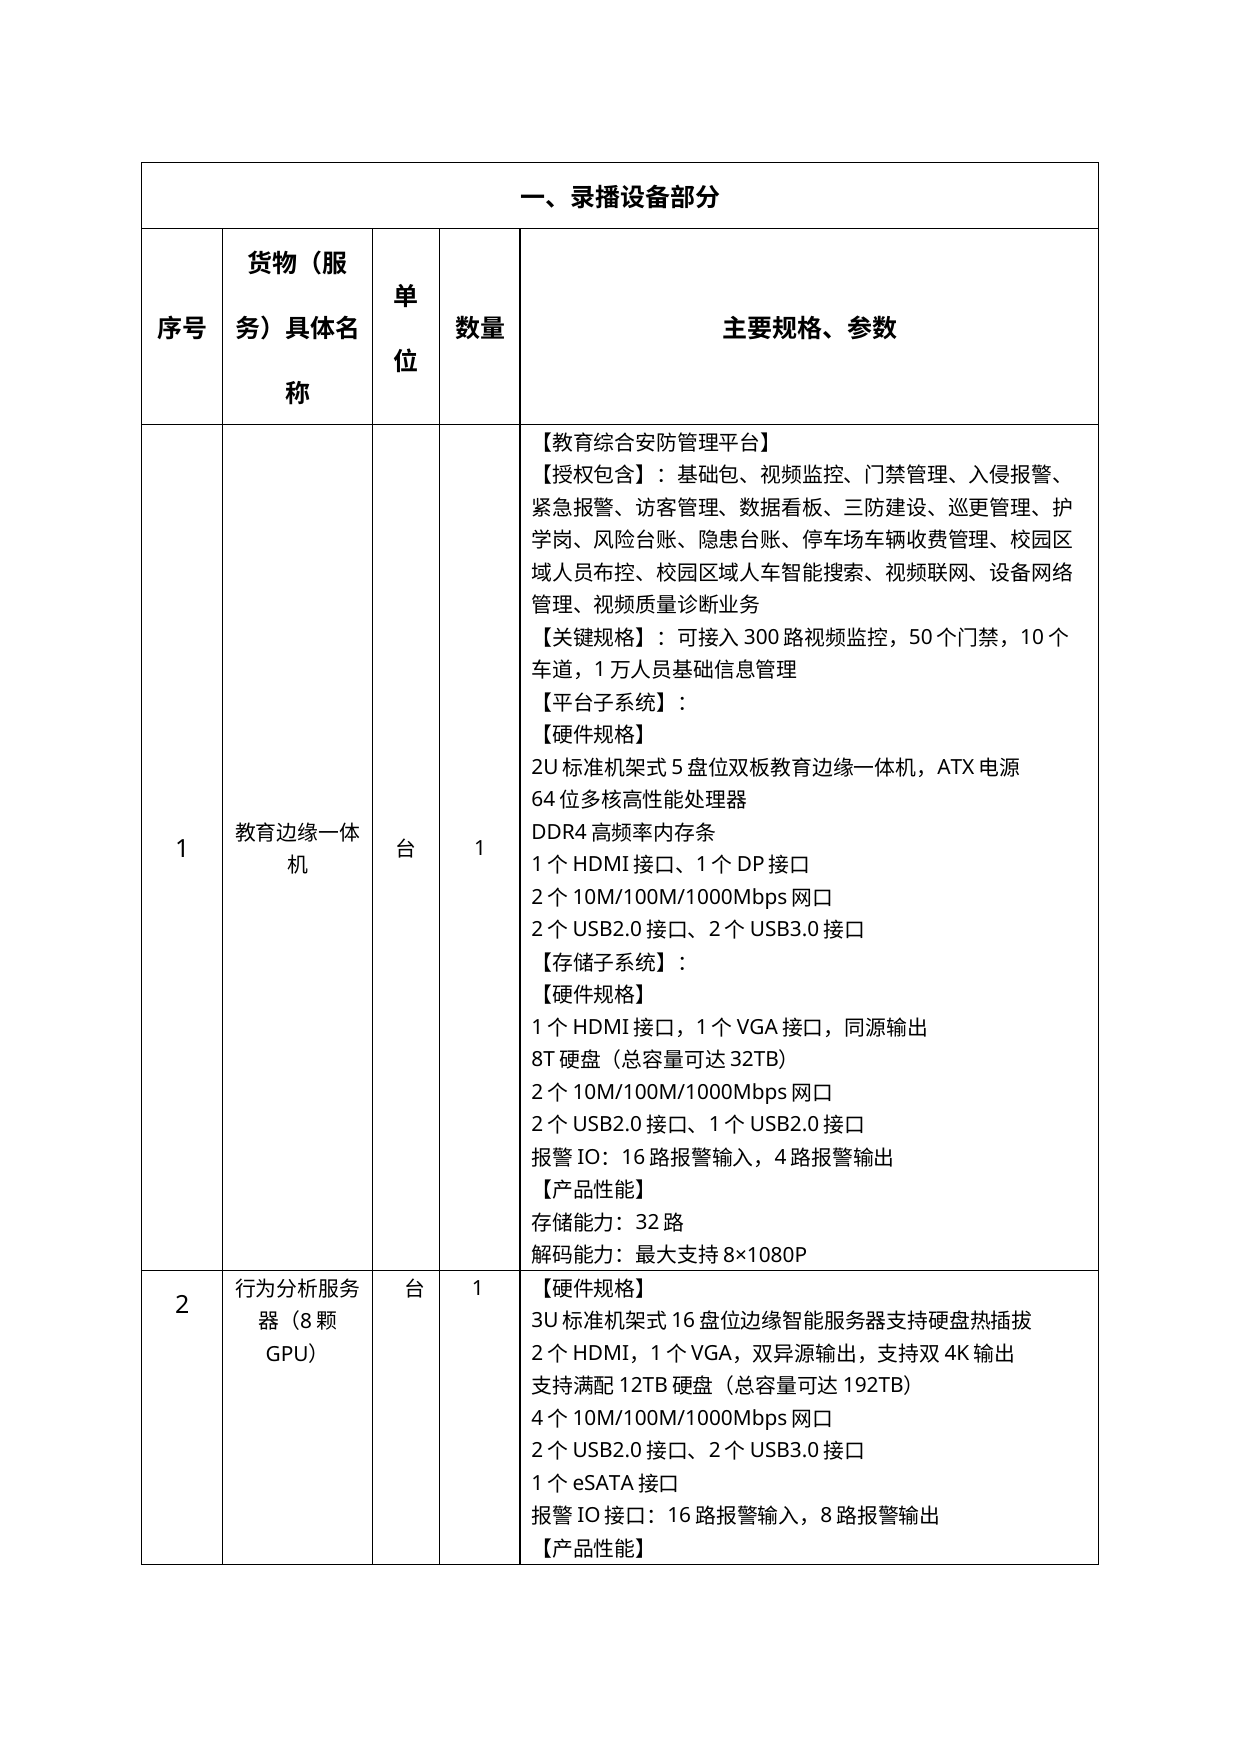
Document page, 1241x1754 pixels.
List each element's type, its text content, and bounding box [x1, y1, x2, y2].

table_cell 单位 [373, 229, 439, 424]
table_cell 1 [440, 425, 519, 1270]
table_cell 【教育综合安防管理平台】 【授权包含】：基础包、视频监控、门禁管理、入侵报警、紧急报警、访客管理、数据看板、三防建设、巡更管理、护学岗、风险台账、隐患台账、停车场车辆收费管理、校园区域人员布控、校园区域人车智能搜索、视频联网、设备网络管理、视频质量诊断业务 【关键规格】：可接入300路视频监控，50个门禁，10个车道，1万人员基础信息管理 【平台子系统】： 【硬件规格】 2U标准机架式5盘位双板教育边缘一体机，ATX电源 64位多核高性能处理器 DDR4高频率内存条 1个HDMI接口、1个DP接口 2个10M/100M/1000Mbps网口 2个USB2.0接口、2个USB3.0接口 【存储子系统】： 【硬件规格】 1个HDMI接口，1个VGA接口，同源输出 8T硬盘（总容量可达32TB） 2个10M/100M/1000Mbps网口 2个USB2.0接口、1个USB2.0接口 报警IO：16路报警输入，4路报警输出 【产品性能】 存储能力：32路 解码能力：最大支持8×1080P [521, 425, 1098, 1270]
table_cell 2 [142, 1271, 222, 1564]
table_header 一、录播设备部分 [142, 163, 1098, 228]
table_cell 教育边缘一体机 [223, 425, 372, 1270]
table_cell 序号 [142, 229, 222, 424]
table_cell 1 [440, 1271, 519, 1564]
table_cell 数量 [440, 229, 519, 424]
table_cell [521, 1271, 1098, 1564]
table_cell 行为分析服务器（8颗GPU） [223, 1271, 372, 1564]
table_cell 台 [373, 1271, 439, 1564]
table_cell 货物（服务）具体名称 [223, 229, 372, 424]
table_cell 台 [373, 425, 439, 1270]
table_cell 1 [142, 425, 222, 1270]
table_cell 主要规格、参数 [521, 229, 1098, 424]
